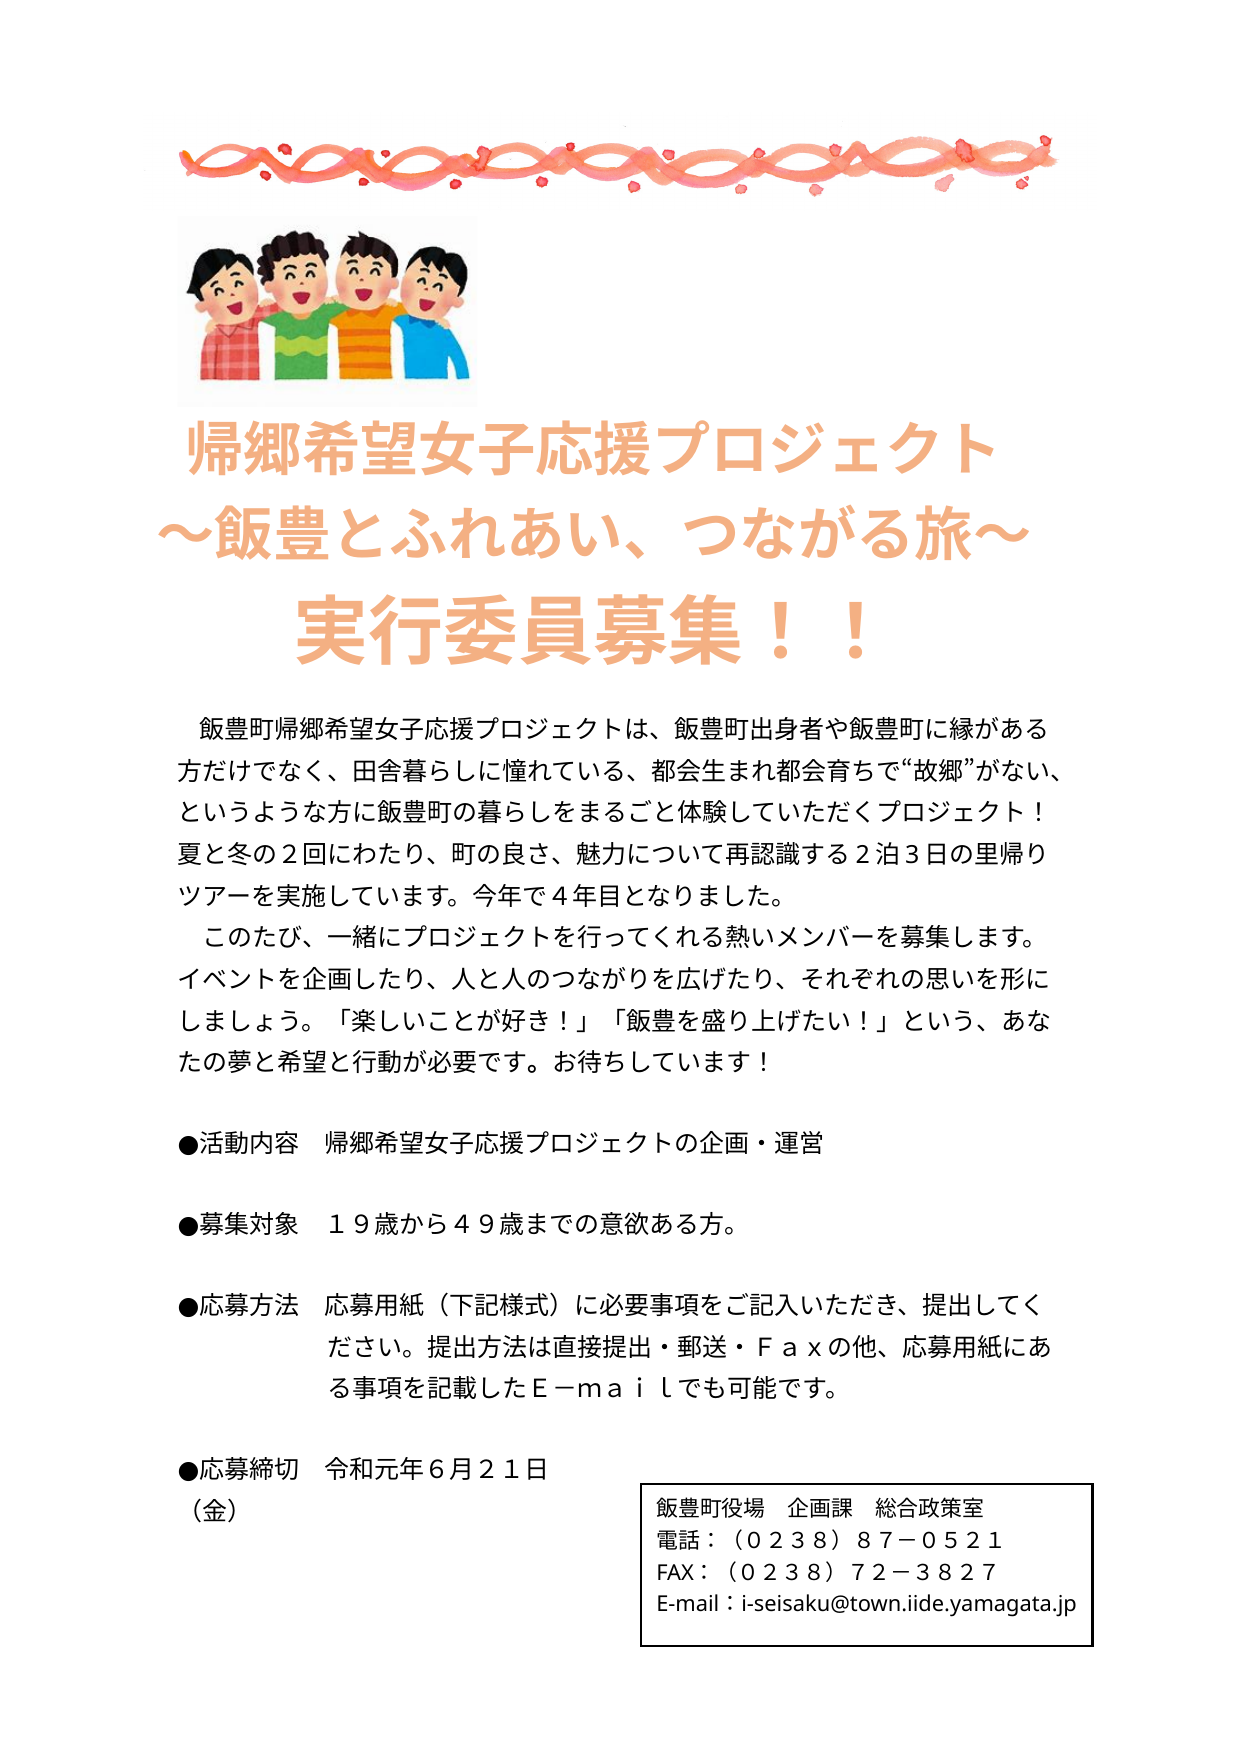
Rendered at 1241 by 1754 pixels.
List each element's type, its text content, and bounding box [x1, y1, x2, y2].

text ●募集対象 １９歳から４９歳までの意欲ある方。 [177, 1204, 1063, 1241]
text ●活動内容 帰郷希望女子応援プロジェクトの企画・運営 [177, 1124, 1063, 1160]
picture [177, 216, 478, 407]
text 飯豊町帰郷希望女子応援プロジェクトは、飯豊町出身者や飯豊町に縁がある方だけでなく、田舎暮らしに憧れている、都会生まれ都会育ちで“故郷”がない、というような方に飯豊町の暮らしをまるごと体験していただくプロジェクト！夏と冬の２回にわたり、町の良さ、魅力について再認識する2泊3日の里帰りツアーを実施しています。今年で４年目となりました。 [177, 709, 1063, 912]
picture [142, 112, 1098, 211]
text ●応募締切 令和元年６月２１日（金） [177, 1449, 1063, 1527]
text このたび、一緒にプロジェクトを行ってくれる熱いメンバーを募集します。イベントを企画したり、人と人のつながりを広げたり、それぞれの思いを形にしましょう。「楽しいことが好き！」「飯豊を盛り上げたい！」という、あなたの夢と希望と行動が必要です。お待ちしています！ [177, 918, 1063, 1079]
text ●応募方法 応募用紙（下記様式）に必要事項をご記入いただき、提出してください。提出方法は直接提出・郵送・Ｆａｘの他、応募用紙にある事項を記載したＥ－ｍａｉｌでも可能です。 [177, 1285, 1063, 1405]
